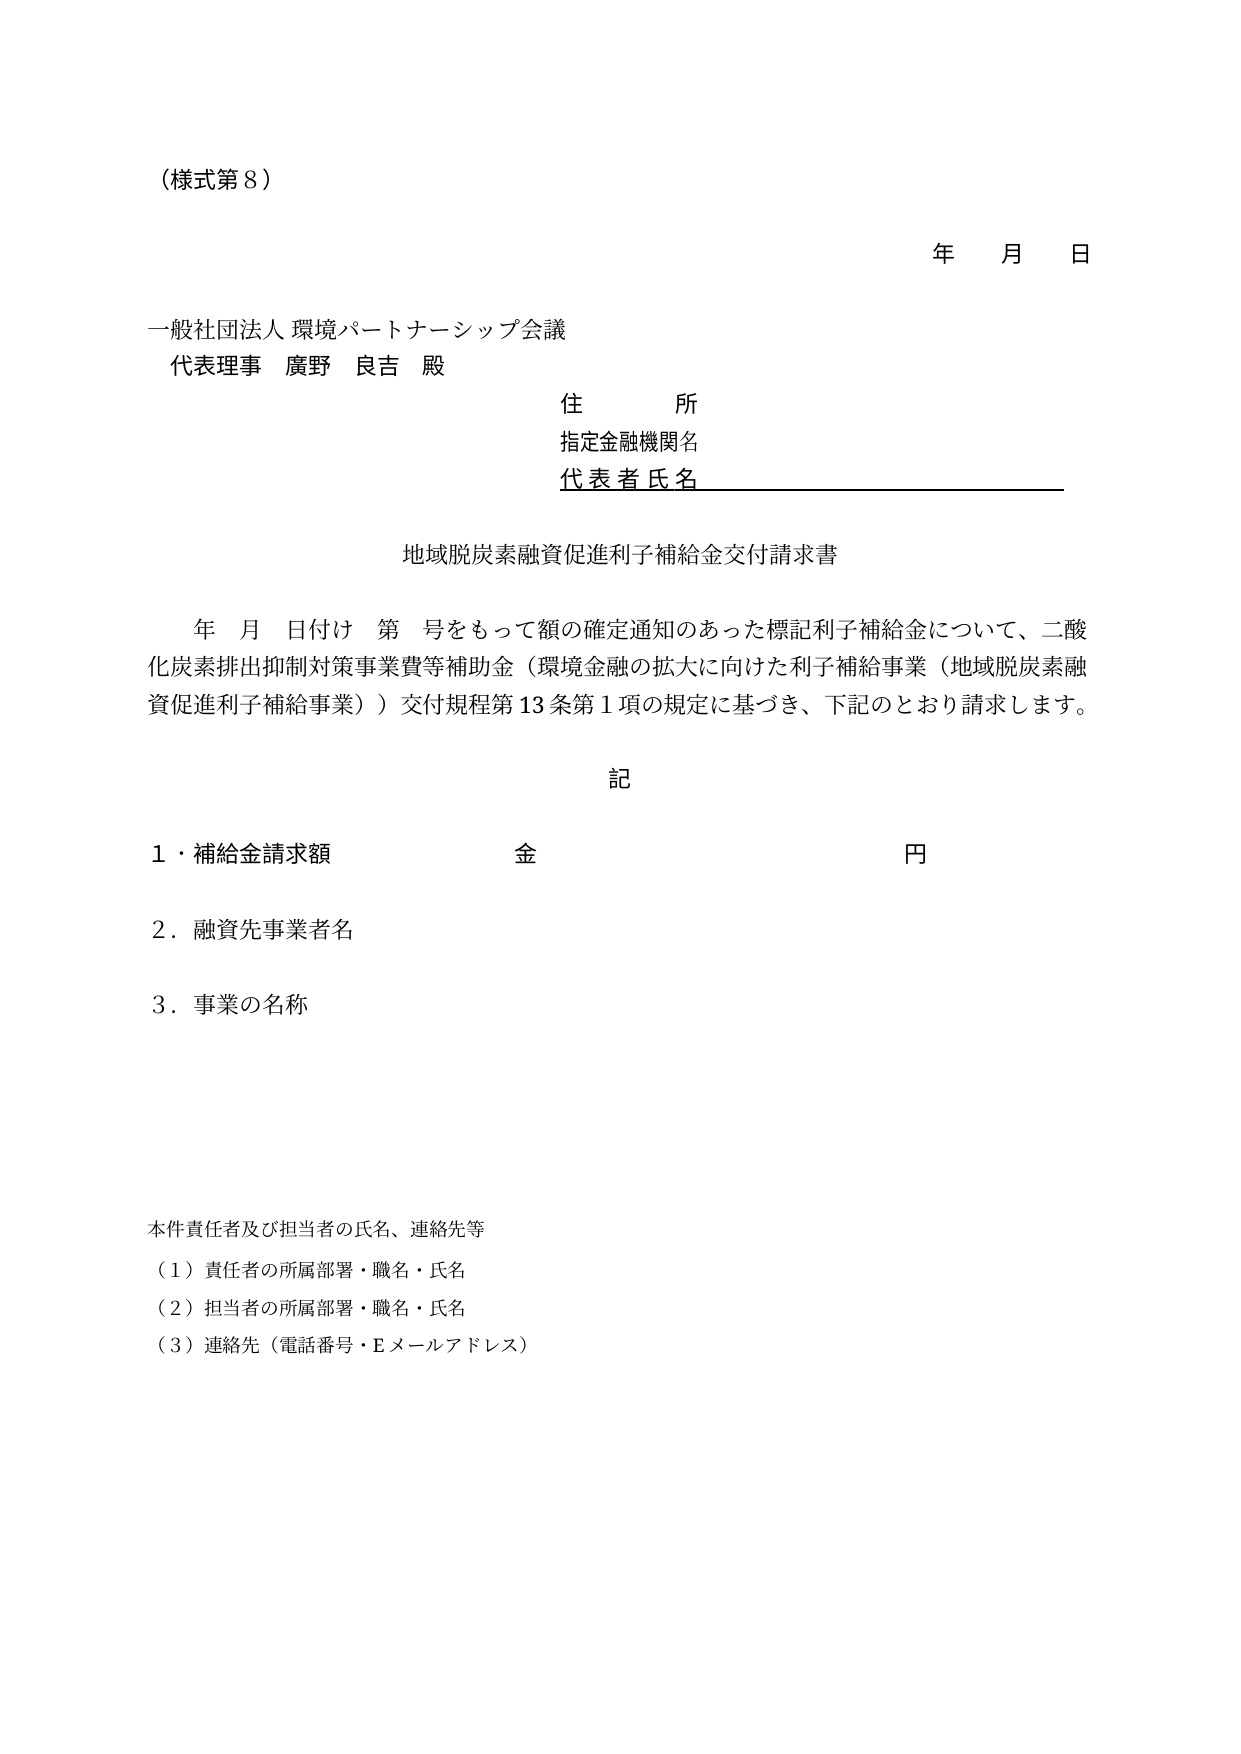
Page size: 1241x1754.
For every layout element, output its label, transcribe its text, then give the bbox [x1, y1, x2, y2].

text （２）担当者の所属部署・職名・氏名 [148, 1288, 1092, 1326]
text 本件責任者及び担当者の氏名、連絡先等 [148, 1209, 1092, 1247]
text 代表者氏名 [560, 459, 1092, 497]
text 年 月 日付け 第 号をもって額の確定通知のあった標記利子補給金について、二酸化炭素排出抑制対策事業費等補助金（環境金融の拡大に向けた利子補給事業（地域脱炭素融資促進利子補給事業））交付規程第13条第１項の規定に基づき、下記のとおり請求します。 [148, 609, 1092, 722]
text 指定金融機関名 [560, 422, 1092, 459]
text １．補給金請求額 金 円 [148, 834, 1092, 872]
text （１）責任者の所属部署・職名・氏名 [148, 1251, 1092, 1288]
text （様式第８） [148, 159, 1092, 197]
text （３）連絡先（電話番号・Eメールアドレス） [148, 1326, 1092, 1363]
text ２．融資先事業者名 [148, 909, 1092, 947]
text 地域脱炭素融資促進利子補給金交付請求書 [148, 534, 1092, 572]
text 住 所 [560, 384, 1092, 422]
text 一般社団法人 環境パートナーシップ会議 [148, 309, 1005, 347]
text 年 月 日 [148, 234, 1092, 272]
text 代表理事 廣野 良吉 殿 [148, 347, 1005, 384]
text ３．事業の名称 [148, 984, 1092, 1022]
text 記 [148, 759, 1092, 797]
